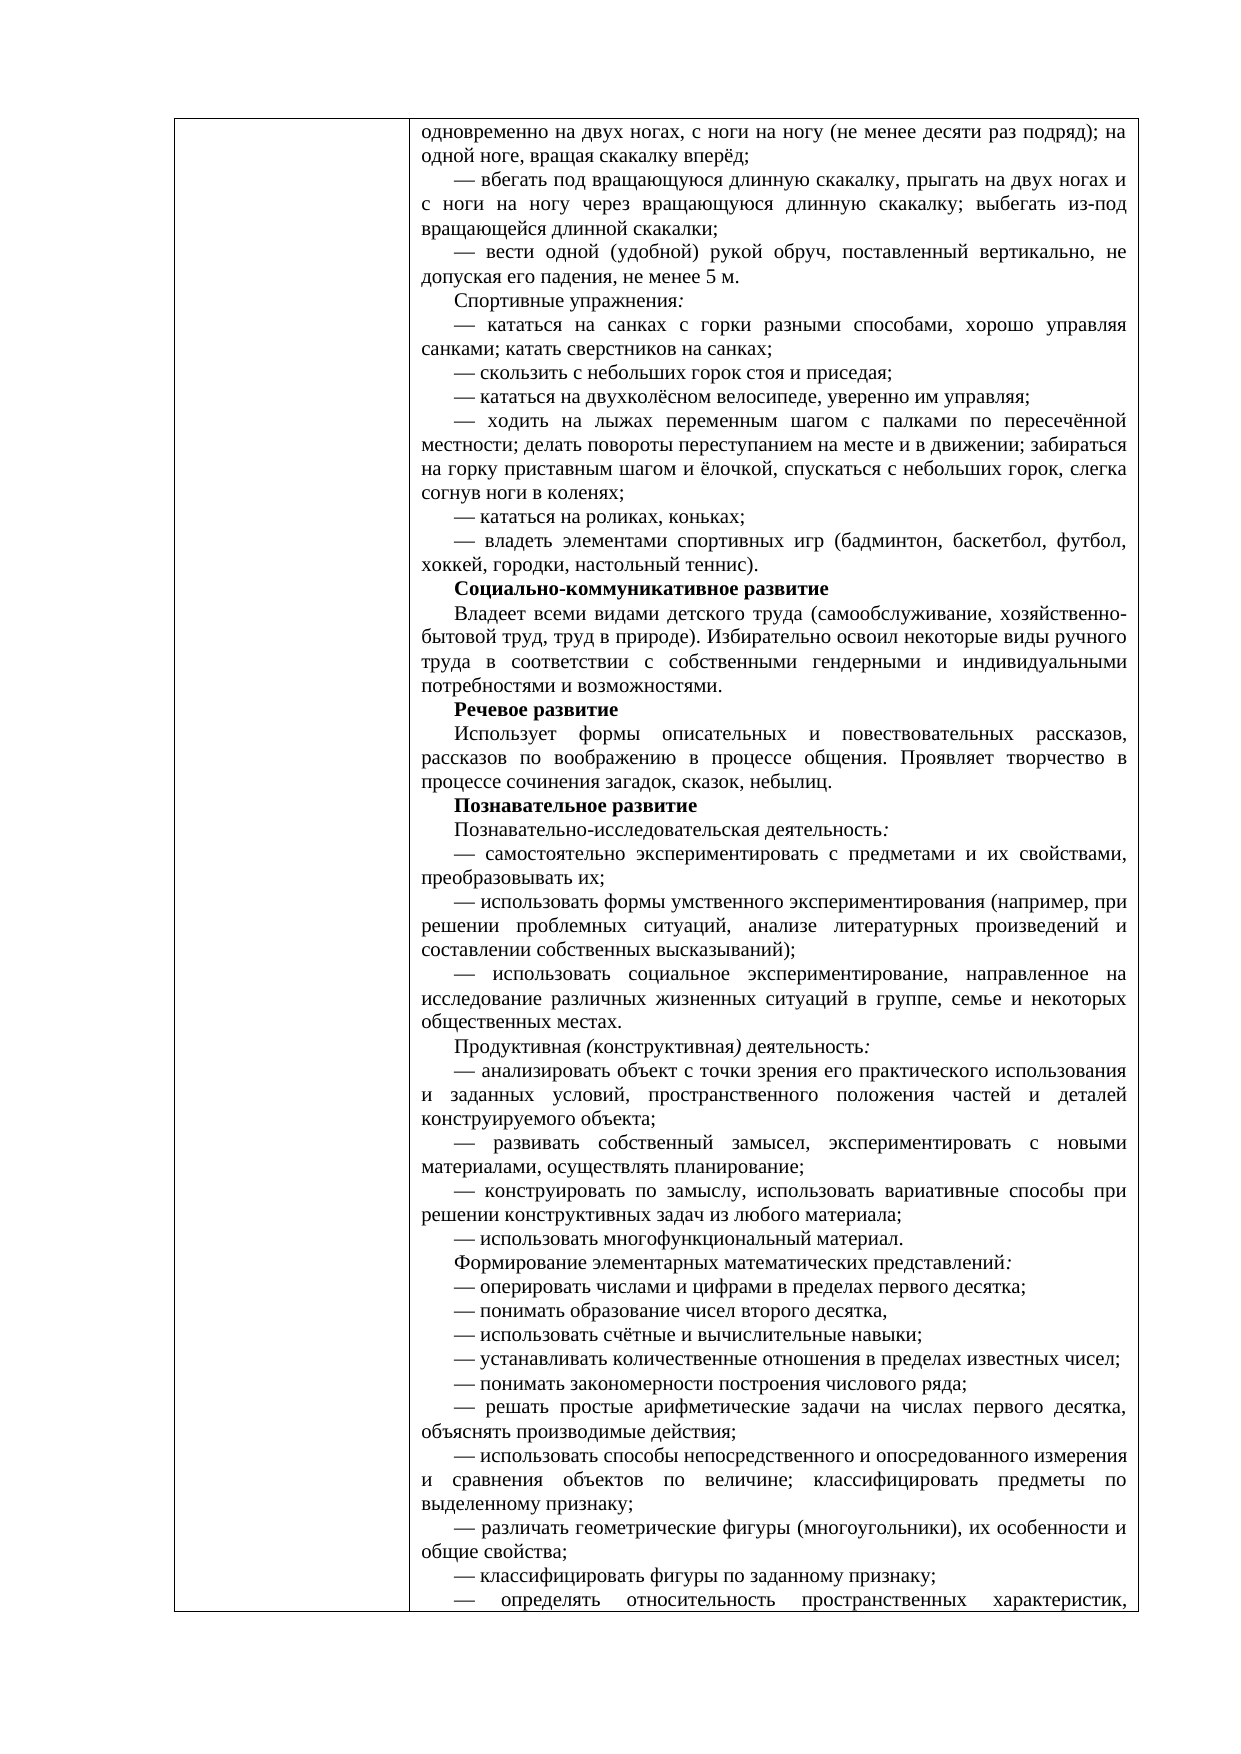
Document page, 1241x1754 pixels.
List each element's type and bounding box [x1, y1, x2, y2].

table_cell [175, 119, 409, 1611]
table_cell [410, 119, 1138, 1611]
